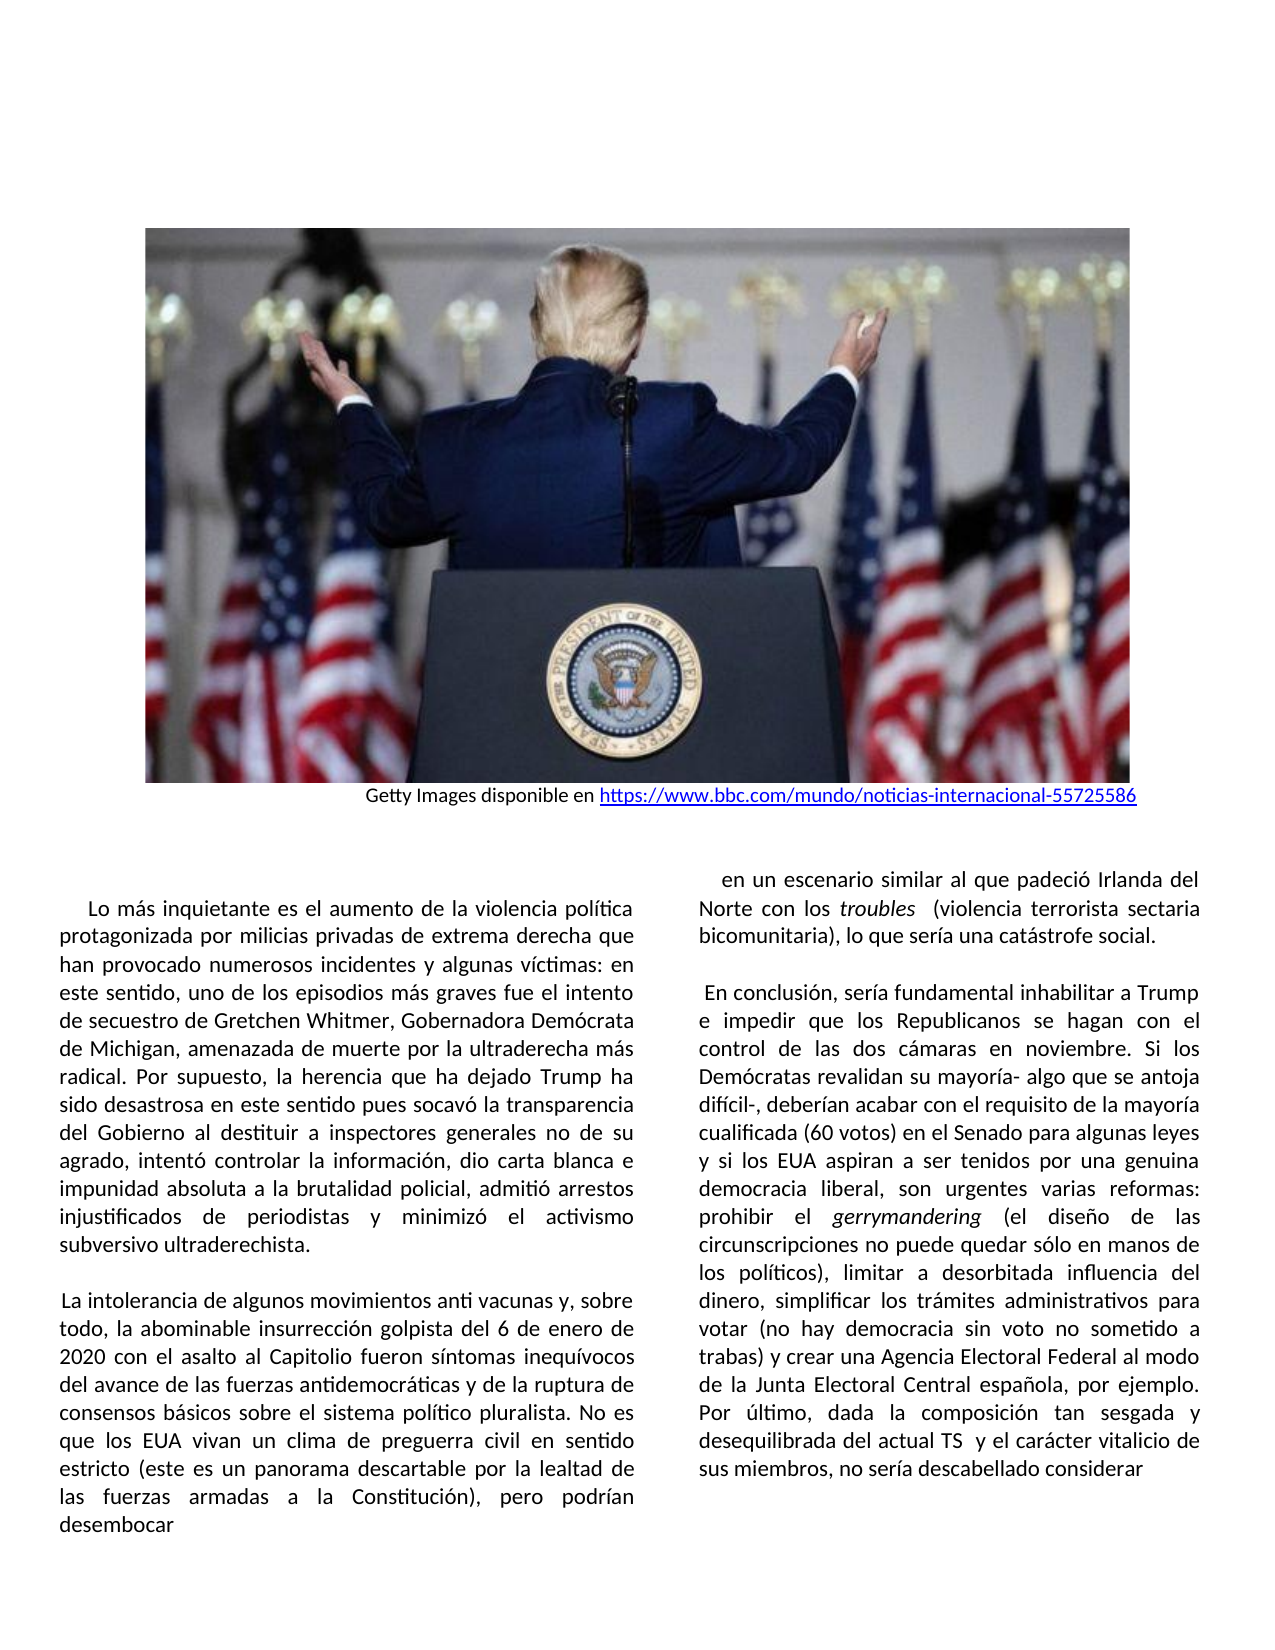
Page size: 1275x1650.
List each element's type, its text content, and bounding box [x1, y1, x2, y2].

picture [145, 228, 1130, 783]
text en un escenario similar al que padeció Irlanda del Norte con los troubles (violencia terrorista sectaria bicomunitaria), lo que sería una catástrofe social. [639, 866, 1201, 950]
text La intolerancia de algunos movimientos anti vacunas y, sobre todo, la abominable insurrección golpista del 6 de enero de 2020 con el asalto al Capitolio fueron síntomas inequívocos del avance de las fuerzas antidemocráticas y de la ruptura de consensos básicos sobre el sistema político pluralista. No es que los EUA vivan un clima de preguerra civil en sentido estricto (este es un panorama descartable por la lealtad de las fuerzas armadas a la Constitución), pero podrían desembocar [0, 1286, 635, 1538]
text En conclusión, sería fundamental inhabilitar a Trump e impedir que los Republicanos se hagan con el control de las dos cámaras en noviembre. Si los Demócratas revalidan su mayoría- algo que se antoja difícil-, deberían acabar con el requisito de la mayoría cualificada (60 votos) en el Senado para algunas leyes y si los EUA aspiran a ser tenidos por una genuina democracia liberal, son urgentes varias reformas: prohibir el gerrymandering (el diseño de las circunscripciones no puede quedar sólo en manos de los políticos), limitar a desorbitada influencia del dinero, simplificar los trámites administrativos para votar (no hay democracia sin voto no sometido a trabas) y crear una Agencia Electoral Federal al modo de la Junta Electoral Central española, por ejemplo. Por último, dada la composición tan sesgada y desequilibrada del actual TS y el carácter vitalicio de sus miembros, no sería descabellado considerar [639, 978, 1201, 1482]
text Getty Images disponible en https://www.bbc.com/mundo/noticias-internacional-55725586 [0, 783, 1137, 808]
text Lo más inquietante es el aumento de la violencia política protagonizada por milicias privadas de extrema derecha que han provocado numerosos incidentes y algunas víctimas: en este sentido, uno de los episodios más graves fue el intento de secuestro de Gretchen Whitmer, Gobernadora Demócrata de Michigan, amenazada de muerte por la ultraderecha más radical. Por supuesto, la herencia que ha dejado Trump ha sido desastrosa en este sentido pues socavó la transparencia del Gobierno al destituir a inspectores generales no de su agrado, intentó controlar la información, dio carta blanca e impunidad absoluta a la brutalidad policial, admitió arrestos injustificados de periodistas y minimizó el activismo subversivo ultraderechista. [0, 894, 635, 1258]
